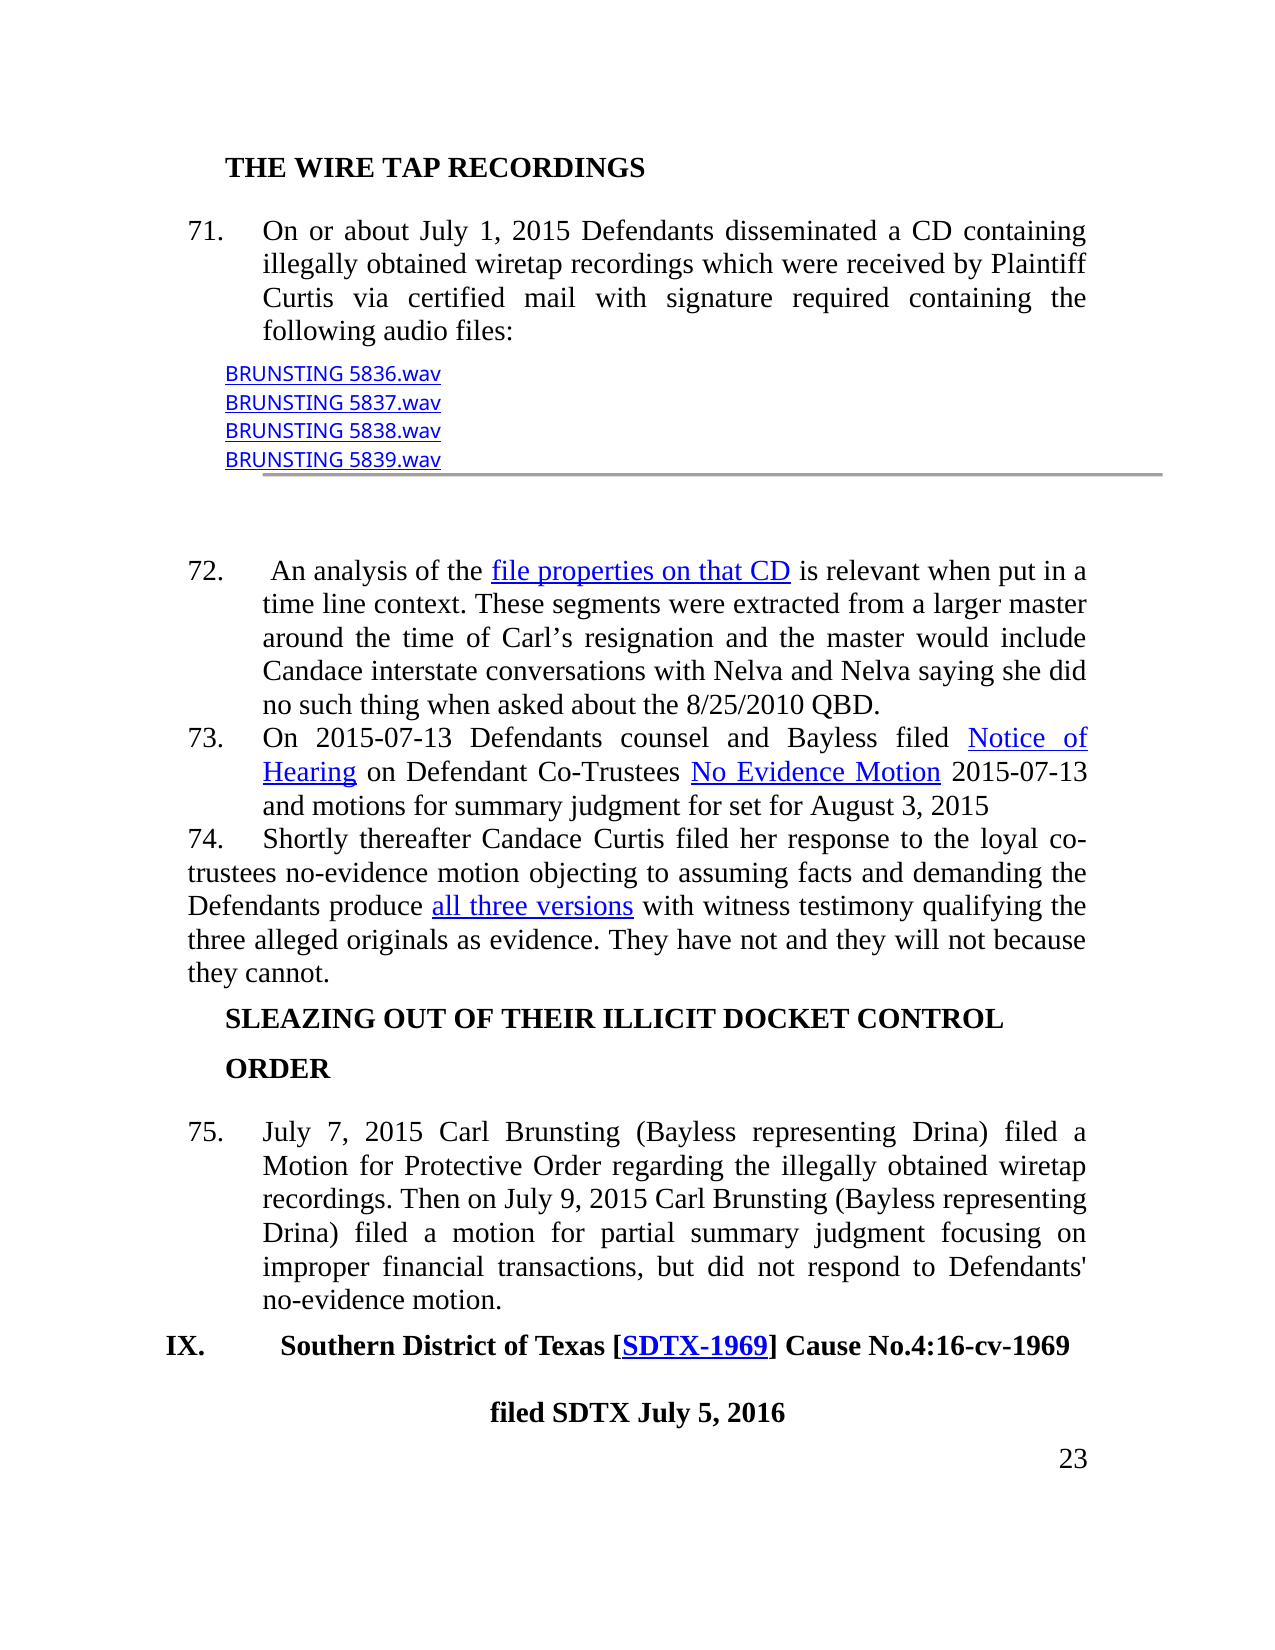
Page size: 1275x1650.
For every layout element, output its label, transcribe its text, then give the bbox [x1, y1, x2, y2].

text On or about July 1, 2015 Defendants disseminated a CD containing illegally obtained wiretap recordings which were received by Plaintiff Curtis via certified mail with signature required containing the following audio files: [187, 326, 1087, 460]
text Shortly thereafter Candace Curtis filed her response to the loyal co-trustees no-evidence motion objecting to assuming facts and demanding the Defendants produce all three versions with witness testimony qualifying the three alleged originals as evidence. They have not and they will not because they cannot. [187, 934, 1087, 1102]
text July 7, 2015 Carl Brunsting (Bayless representing Drina) filed a Motion for Protective Order regarding the illegally obtained wiretap recordings. Then on July 9, 2015 Carl Brunsting (Bayless representing Drina) filed a motion for partial summary judgment focusing on improper financial transactions, but did not respond to Defendants' no-evidence motion. [187, 1228, 1087, 1429]
text An analysis of the file properties on that CD is relevant when put in a time line context. These segments were extracted from a larger master around the time of Carl’s resignation and the master would include Candace interstate conversations with Nelva and Nelva saying she did no such thing when asked about the 8/25/2010 QBD. [187, 666, 1087, 834]
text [187, 150, 1087, 251]
text On 2015-07-13 Defendants counsel and Bayless filed Notice of Hearing on Defendant Co-Trustees No Evidence Motion 2015-07-13 and motions for summary judgment for set for August 3, 2015 [187, 834, 1087, 934]
text BRUNSTING 5836.wav BRUNSTING 5837.wav BRUNSTING 5838.wav BRUNSTING 5839.wav [225, 473, 1087, 586]
subtitle Sleazing out of their illicit Docket Control Order [225, 1114, 1087, 1198]
subtitle The Wire Tap Recordings [225, 263, 1087, 297]
